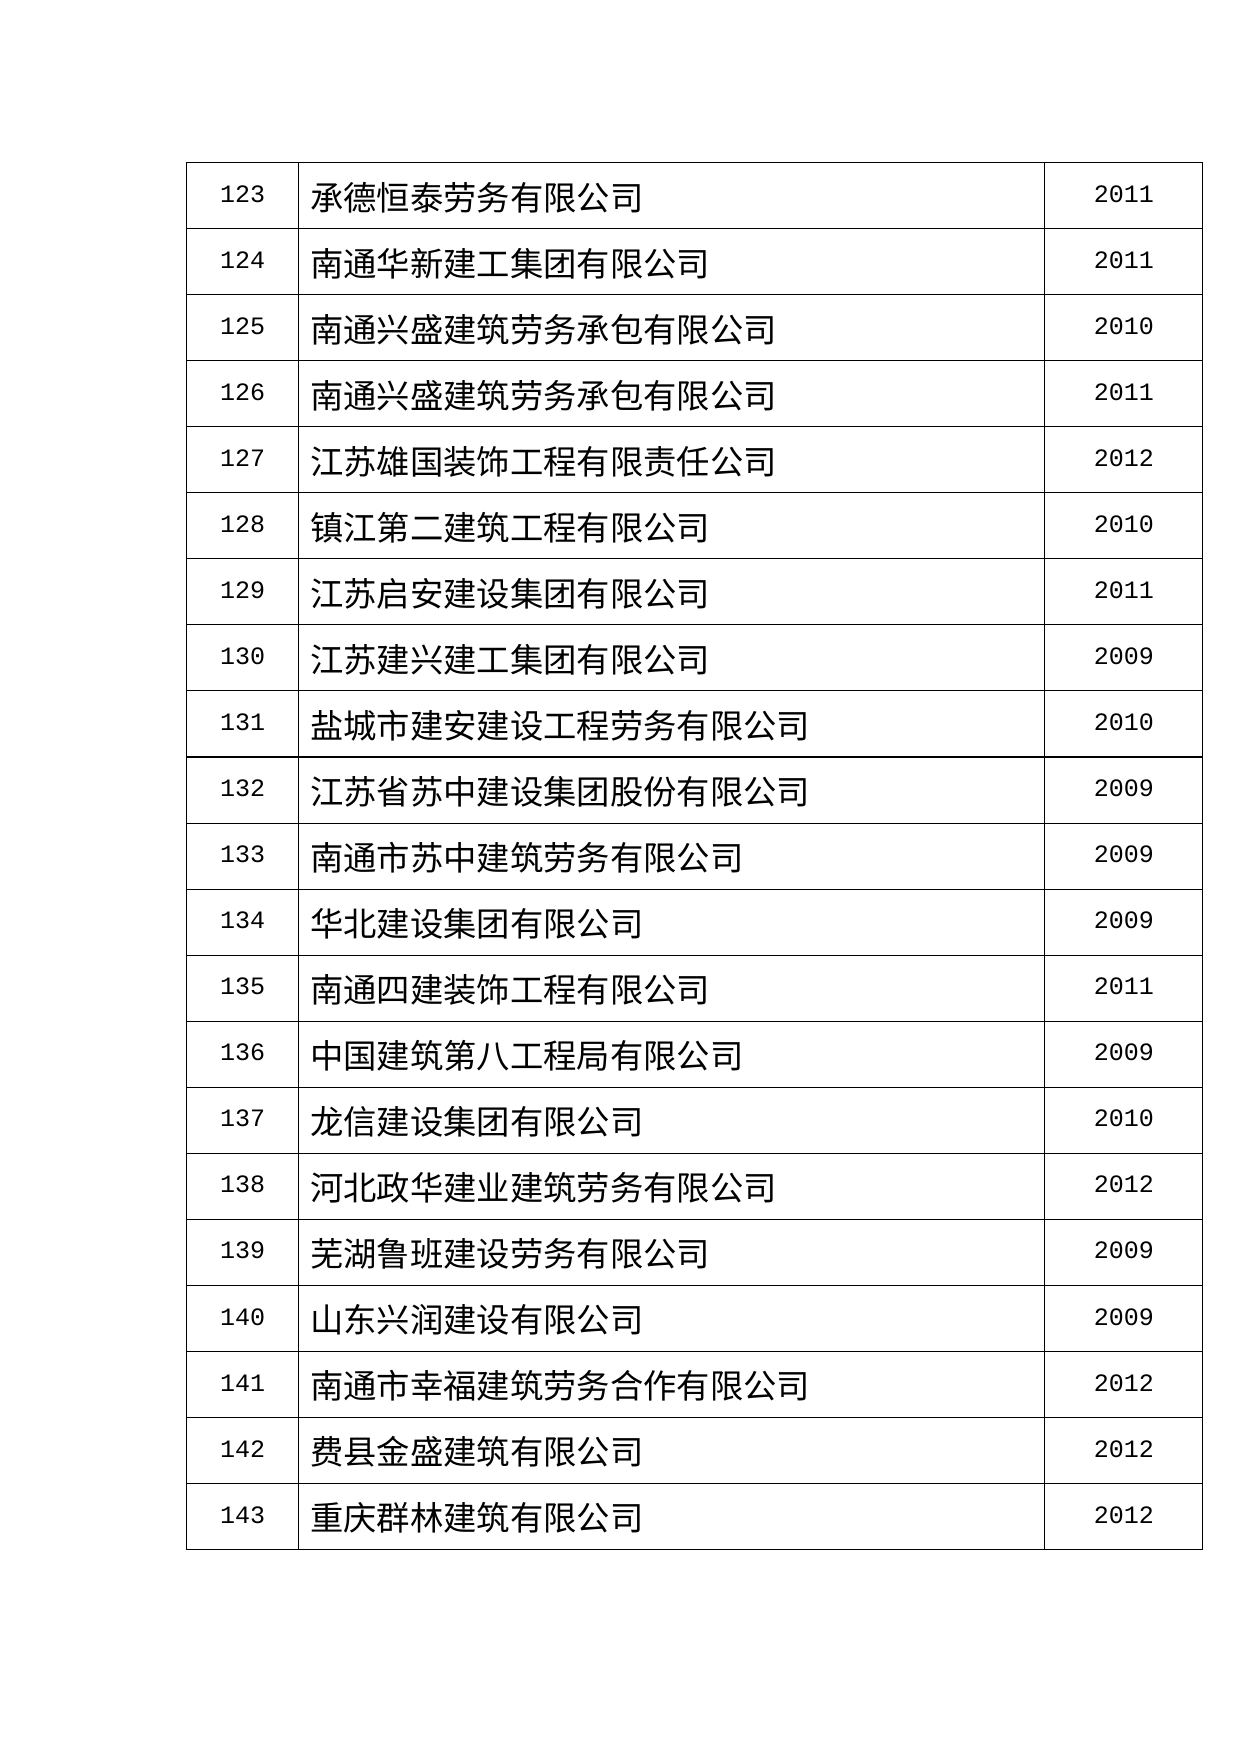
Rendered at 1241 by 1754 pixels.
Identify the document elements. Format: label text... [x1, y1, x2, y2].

table_cell 江苏省苏中建设集团股份有限公司 [299, 758, 1044, 822]
table_cell 125 [187, 295, 298, 360]
table_cell 重庆群林建筑有限公司 [299, 1484, 1044, 1549]
table_cell 中国建筑第八工程局有限公司 [299, 1022, 1044, 1087]
table_cell 2012 [1045, 1154, 1202, 1219]
table_cell 南通市幸福建筑劳务合作有限公司 [299, 1352, 1044, 1417]
table_cell 山东兴润建设有限公司 [299, 1286, 1044, 1351]
table_cell 河北政华建业建筑劳务有限公司 [299, 1154, 1044, 1219]
table_cell 2009 [1045, 1286, 1202, 1351]
table_cell 124 [187, 229, 298, 294]
table_cell 芜湖鲁班建设劳务有限公司 [299, 1220, 1044, 1285]
table_cell 2011 [1045, 361, 1202, 426]
table_cell 2011 [1045, 229, 1202, 294]
table_cell 126 [187, 361, 298, 426]
table_cell 2009 [1045, 758, 1202, 822]
table_cell 江苏启安建设集团有限公司 [299, 559, 1044, 624]
table_cell 2010 [1045, 1088, 1202, 1153]
table_cell 南通市苏中建筑劳务有限公司 [299, 824, 1044, 888]
table_cell 2011 [1045, 956, 1202, 1021]
table_cell 2009 [1045, 1220, 1202, 1285]
table_cell 2010 [1045, 493, 1202, 558]
table_cell 138 [187, 1154, 298, 1219]
table_cell 2011 [1045, 163, 1202, 228]
table_cell 137 [187, 1088, 298, 1153]
table_cell 江苏雄国装饰工程有限责任公司 [299, 427, 1044, 492]
table_cell 133 [187, 824, 298, 888]
table_cell 江苏建兴建工集团有限公司 [299, 625, 1044, 690]
table_cell 139 [187, 1220, 298, 1285]
table_cell 2009 [1045, 890, 1202, 954]
table_cell 2009 [1045, 625, 1202, 690]
table_cell 131 [187, 691, 298, 756]
table_cell 镇江第二建筑工程有限公司 [299, 493, 1044, 558]
table_cell 130 [187, 625, 298, 690]
table_cell 2012 [1045, 1352, 1202, 1417]
table_cell 142 [187, 1418, 298, 1483]
table_cell 127 [187, 427, 298, 492]
table_cell 135 [187, 956, 298, 1021]
table_cell 129 [187, 559, 298, 624]
table_cell 132 [187, 758, 298, 822]
table_cell 2012 [1045, 427, 1202, 492]
table_cell 南通兴盛建筑劳务承包有限公司 [299, 295, 1044, 360]
table_cell 盐城市建安建设工程劳务有限公司 [299, 691, 1044, 756]
table_cell 2010 [1045, 691, 1202, 756]
table_cell 2011 [1045, 559, 1202, 624]
table_cell 2010 [1045, 295, 1202, 360]
table_cell 123 [187, 163, 298, 228]
table_cell 南通四建装饰工程有限公司 [299, 956, 1044, 1021]
table_cell 龙信建设集团有限公司 [299, 1088, 1044, 1153]
table_cell 承德恒泰劳务有限公司 [299, 163, 1044, 228]
table_cell 128 [187, 493, 298, 558]
table_cell 南通兴盛建筑劳务承包有限公司 [299, 361, 1044, 426]
table_cell 2009 [1045, 824, 1202, 888]
table_cell 136 [187, 1022, 298, 1087]
table_cell 南通华新建工集团有限公司 [299, 229, 1044, 294]
table_cell 2012 [1045, 1418, 1202, 1483]
table_cell 费县金盛建筑有限公司 [299, 1418, 1044, 1483]
table_cell 134 [187, 890, 298, 954]
table_cell 2009 [1045, 1022, 1202, 1087]
table_cell 143 [187, 1484, 298, 1549]
table_cell 华北建设集团有限公司 [299, 890, 1044, 954]
table_cell 2012 [1045, 1484, 1202, 1549]
table_cell 140 [187, 1286, 298, 1351]
table_cell 141 [187, 1352, 298, 1417]
